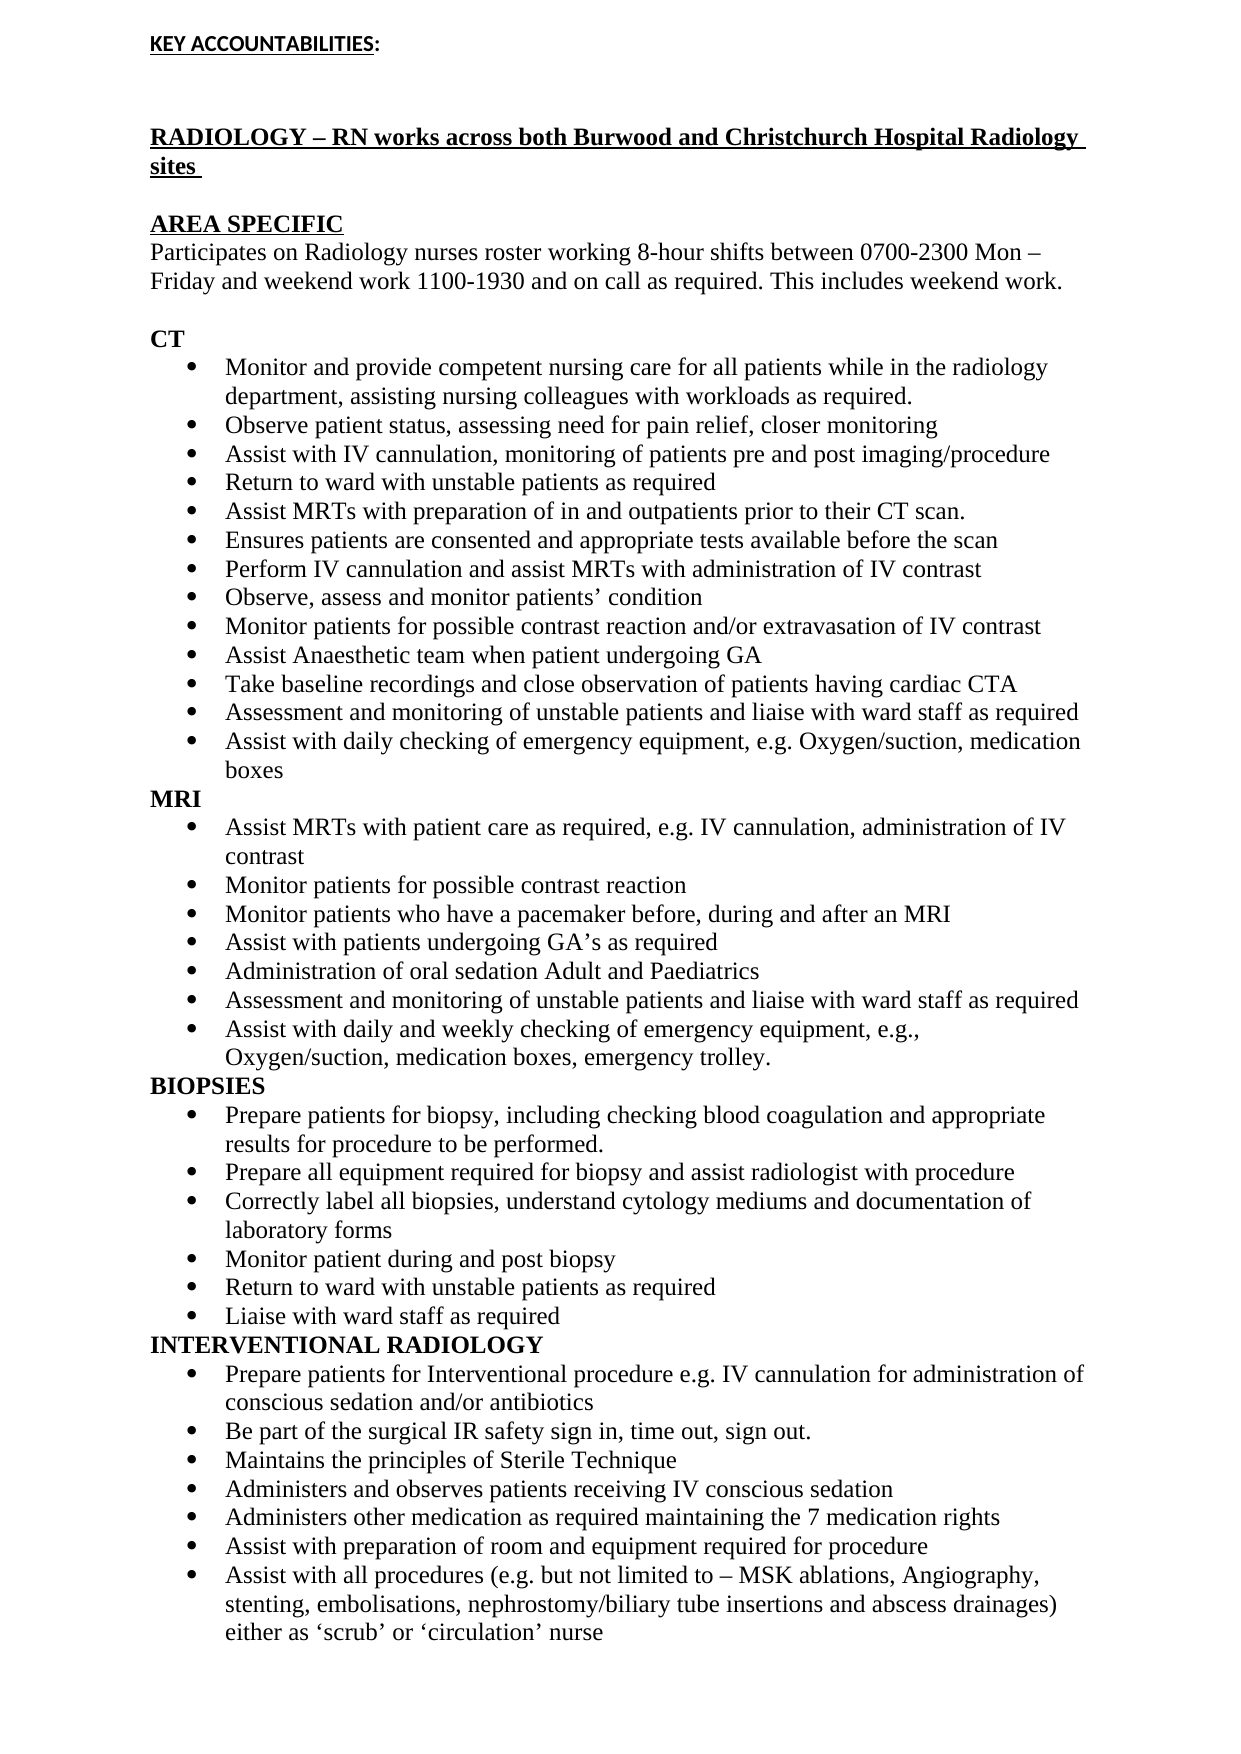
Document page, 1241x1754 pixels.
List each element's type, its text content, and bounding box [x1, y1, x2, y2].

list Ensures patients are consented and appropriate tests available before the scan [187, 525, 1090, 554]
text RADIOLOGY – RN works across both Burwood and Christchurch Hospital Radiology sites [150, 122, 1090, 180]
list Prepare patients for biopsy, including checking blood coagulation and appropriate results for procedure to be performed. [187, 1100, 1090, 1157]
text CT [150, 324, 1090, 352]
list Assist Anaesthetic team when patient undergoing GA [187, 640, 1090, 669]
text Participates on Radiology nurses roster working 8-hour shifts between 0700-2300 Mon – Friday and weekend work 1100-1930 and on call as required. This includes weekend work. [150, 237, 1090, 295]
list Monitor and provide competent nursing care for all patients while in the radiology department, assisting nursing colleagues with workloads as required. [187, 352, 1090, 410]
list Administers other medication as required maintaining the 7 medication rights [187, 1502, 1090, 1531]
list Assessment and monitoring of unstable patients and liaise with ward staff as required [187, 697, 1090, 726]
list Assist with patients undergoing GA’s as required [187, 927, 1090, 956]
list Correctly label all biopsies, understand cytology mediums and documentation of laboratory forms [187, 1186, 1090, 1244]
text BIOPSIES [150, 1071, 1090, 1100]
text AREA SPECIFIC [150, 209, 1090, 237]
list Monitor patients who have a pacemaker before, during and after an MRI [187, 899, 1090, 927]
list Liaise with ward staff as required [187, 1301, 1090, 1330]
list Prepare patients for Interventional procedure e.g. IV cannulation for administration of conscious sedation and/or antibiotics [187, 1359, 1090, 1416]
list Return to ward with unstable patients as required [187, 467, 1090, 496]
text INTERVENTIONAL RADIOLOGY [150, 1330, 1090, 1359]
list Assist with preparation of room and equipment required for procedure [187, 1531, 1090, 1560]
list Maintains the principles of Sterile Technique [187, 1445, 1090, 1474]
list Assist with IV cannulation, monitoring of patients pre and post imaging/procedure [187, 439, 1090, 467]
list Assessment and monitoring of unstable patients and liaise with ward staff as required [187, 985, 1090, 1014]
text MRI [150, 784, 1090, 812]
list Assist with daily and weekly checking of emergency equipment, e.g., Oxygen/suction, medication boxes, emergency trolley. [187, 1014, 1090, 1071]
list Return to ward with unstable patients as required [187, 1272, 1090, 1301]
list Administration of oral sedation Adult and Paediatrics [187, 956, 1090, 985]
list Monitor patient during and post biopsy [187, 1244, 1090, 1272]
list Prepare all equipment required for biopsy and assist radiologist with procedure [187, 1157, 1090, 1186]
list Be part of the surgical IR safety sign in, time out, sign out. [187, 1416, 1090, 1445]
list Take baseline recordings and close observation of patients having cardiac CTA [187, 669, 1090, 697]
list Monitor patients for possible contrast reaction and/or extravasation of IV contrast [187, 611, 1090, 640]
list Assist with daily checking of emergency equipment, e.g. Oxygen/suction, medication boxes [187, 726, 1090, 784]
list Administers and observes patients receiving IV conscious sedation [187, 1474, 1090, 1502]
list Monitor patients for possible contrast reaction [187, 870, 1090, 899]
list Observe, assess and monitor patients’ condition [187, 582, 1090, 611]
list Assist MRTs with preparation of in and outpatients prior to their CT scan. [187, 496, 1090, 525]
list Observe patient status, assessing need for pain relief, closer monitoring [187, 410, 1090, 439]
list Perform IV cannulation and assist MRTs with administration of IV contrast [187, 554, 1090, 582]
list Assist MRTs with patient care as required, e.g. IV cannulation, administration of IV contrast [187, 812, 1090, 870]
list Assist with all procedures (e.g. but not limited to – MSK ablations, Angiography, stenting, embolisations, nephrostomy/biliary tube insertions and abscess drainages) either as ‘scrub’ or ‘circulation’ nurse [187, 1560, 1090, 1646]
